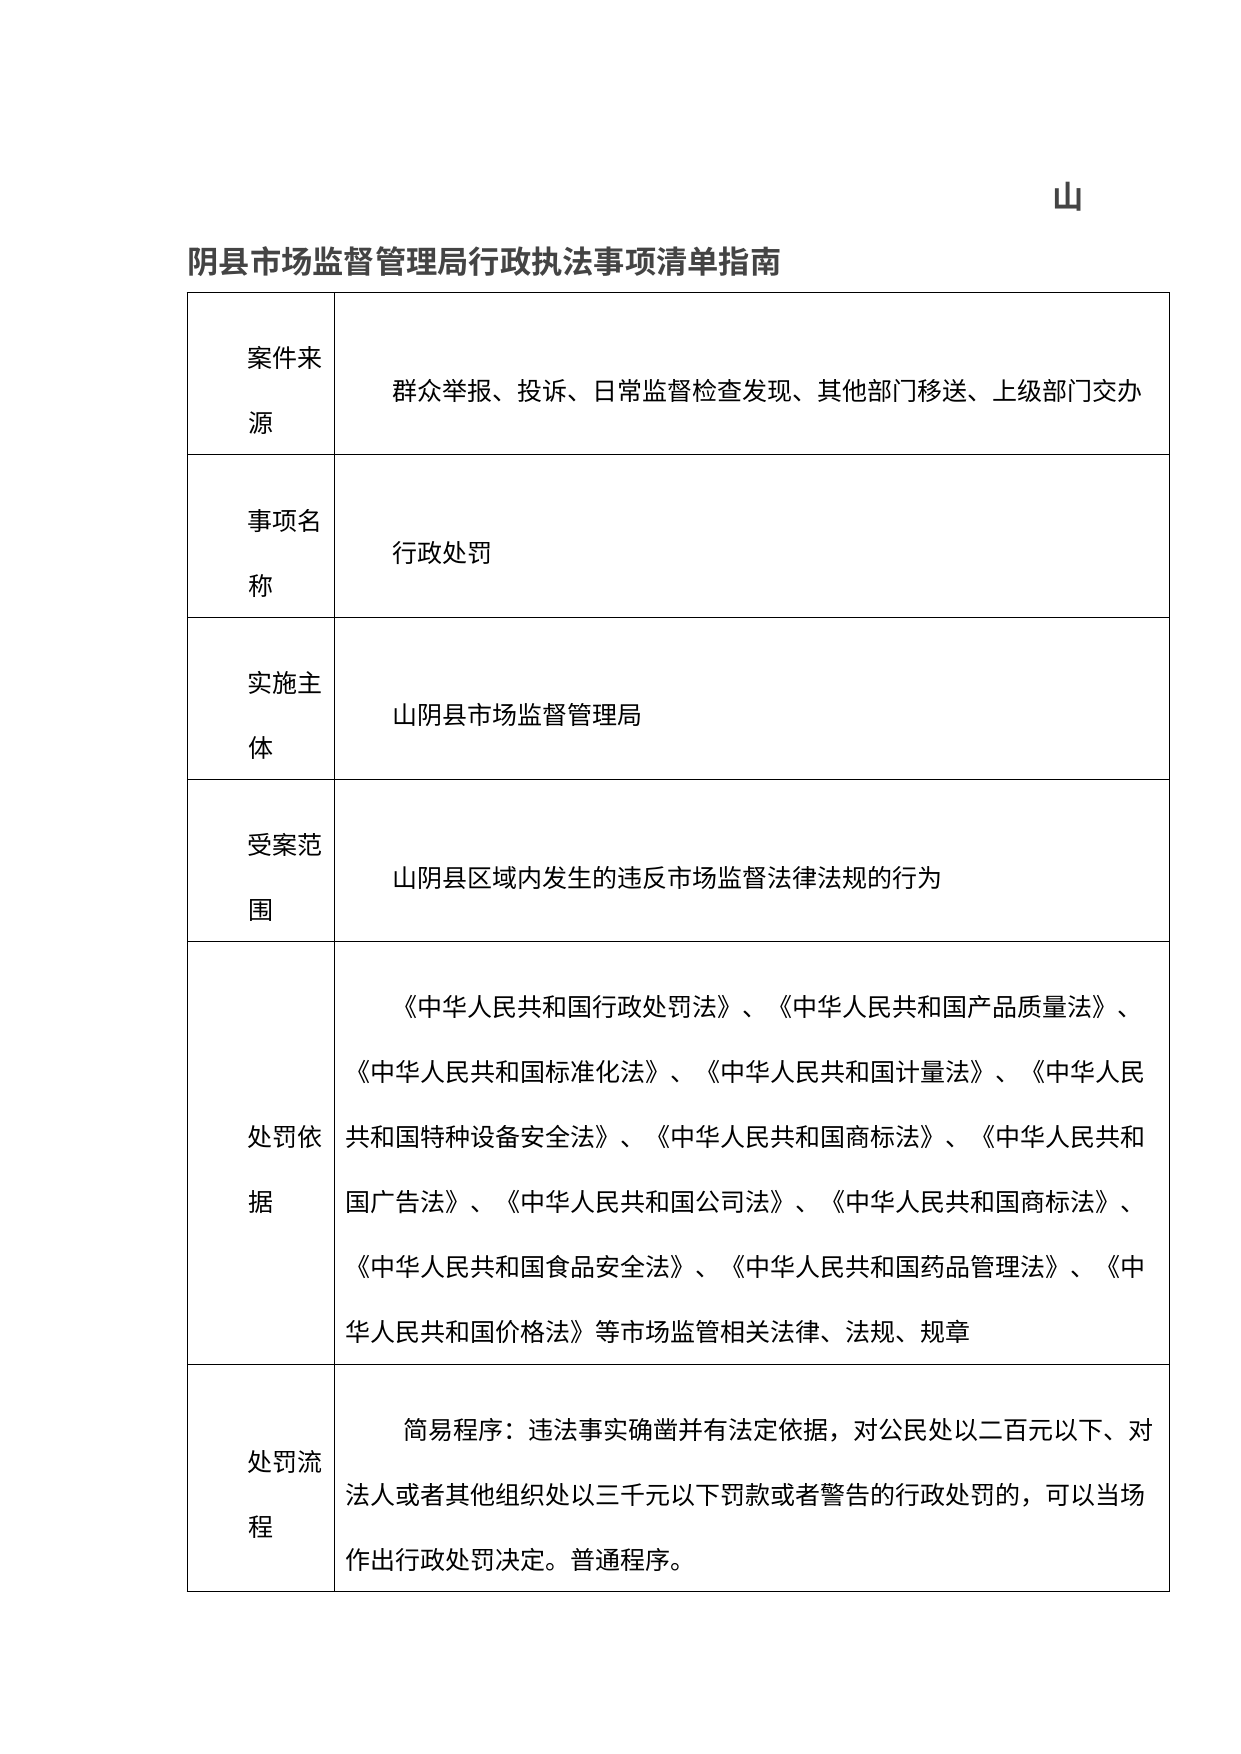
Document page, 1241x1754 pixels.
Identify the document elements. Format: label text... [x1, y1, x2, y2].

table_cell 行政处罚 [335, 455, 1169, 617]
table_cell 山阴县区域内发生的违反市场监督法律法规的行为 [335, 780, 1169, 941]
table_header 案件来源 [188, 293, 334, 454]
table_cell 《中华人民共和国行政处罚法》、《中华人民共和国产品质量法》、《中华人民共和国标准化法》、《中华人民共和国计量法》、《中华人民共和国特种设备安全法》、《中华人民共和国商标法》、《中华人民共和国广告法》、《中华人民共和国公司法》、《中华人民共和国商标法》、《中华人民共和国食品安全法》、《中华人民共和国药品管理法》、《中华人民共和国价格法》等市场监管相关法律、法规、规章 [335, 942, 1169, 1363]
table_cell 处罚流程 [188, 1365, 334, 1591]
table_cell 实施主体 [188, 618, 334, 779]
table_cell 简易程序：违法事实确凿并有法定依据，对公民处以二百元以下、对法人或者其他组织处以三千元以下罚款或者警告的行政处罚的，可以当场作出行政处罚决定。普通程序。 [335, 1365, 1169, 1591]
table_cell 山阴县市场监督管理局 [335, 618, 1169, 779]
subtitle 山阴县市场监督管理局行政执法事项清单指南 [187, 162, 1053, 292]
table_cell 受案范围 [188, 780, 334, 941]
table_cell 处罚依据 [188, 942, 334, 1363]
table_cell 事项名称 [188, 455, 334, 617]
table_header 群众举报、投诉、日常监督检查发现、其他部门移送、上级部门交办 [335, 293, 1169, 454]
